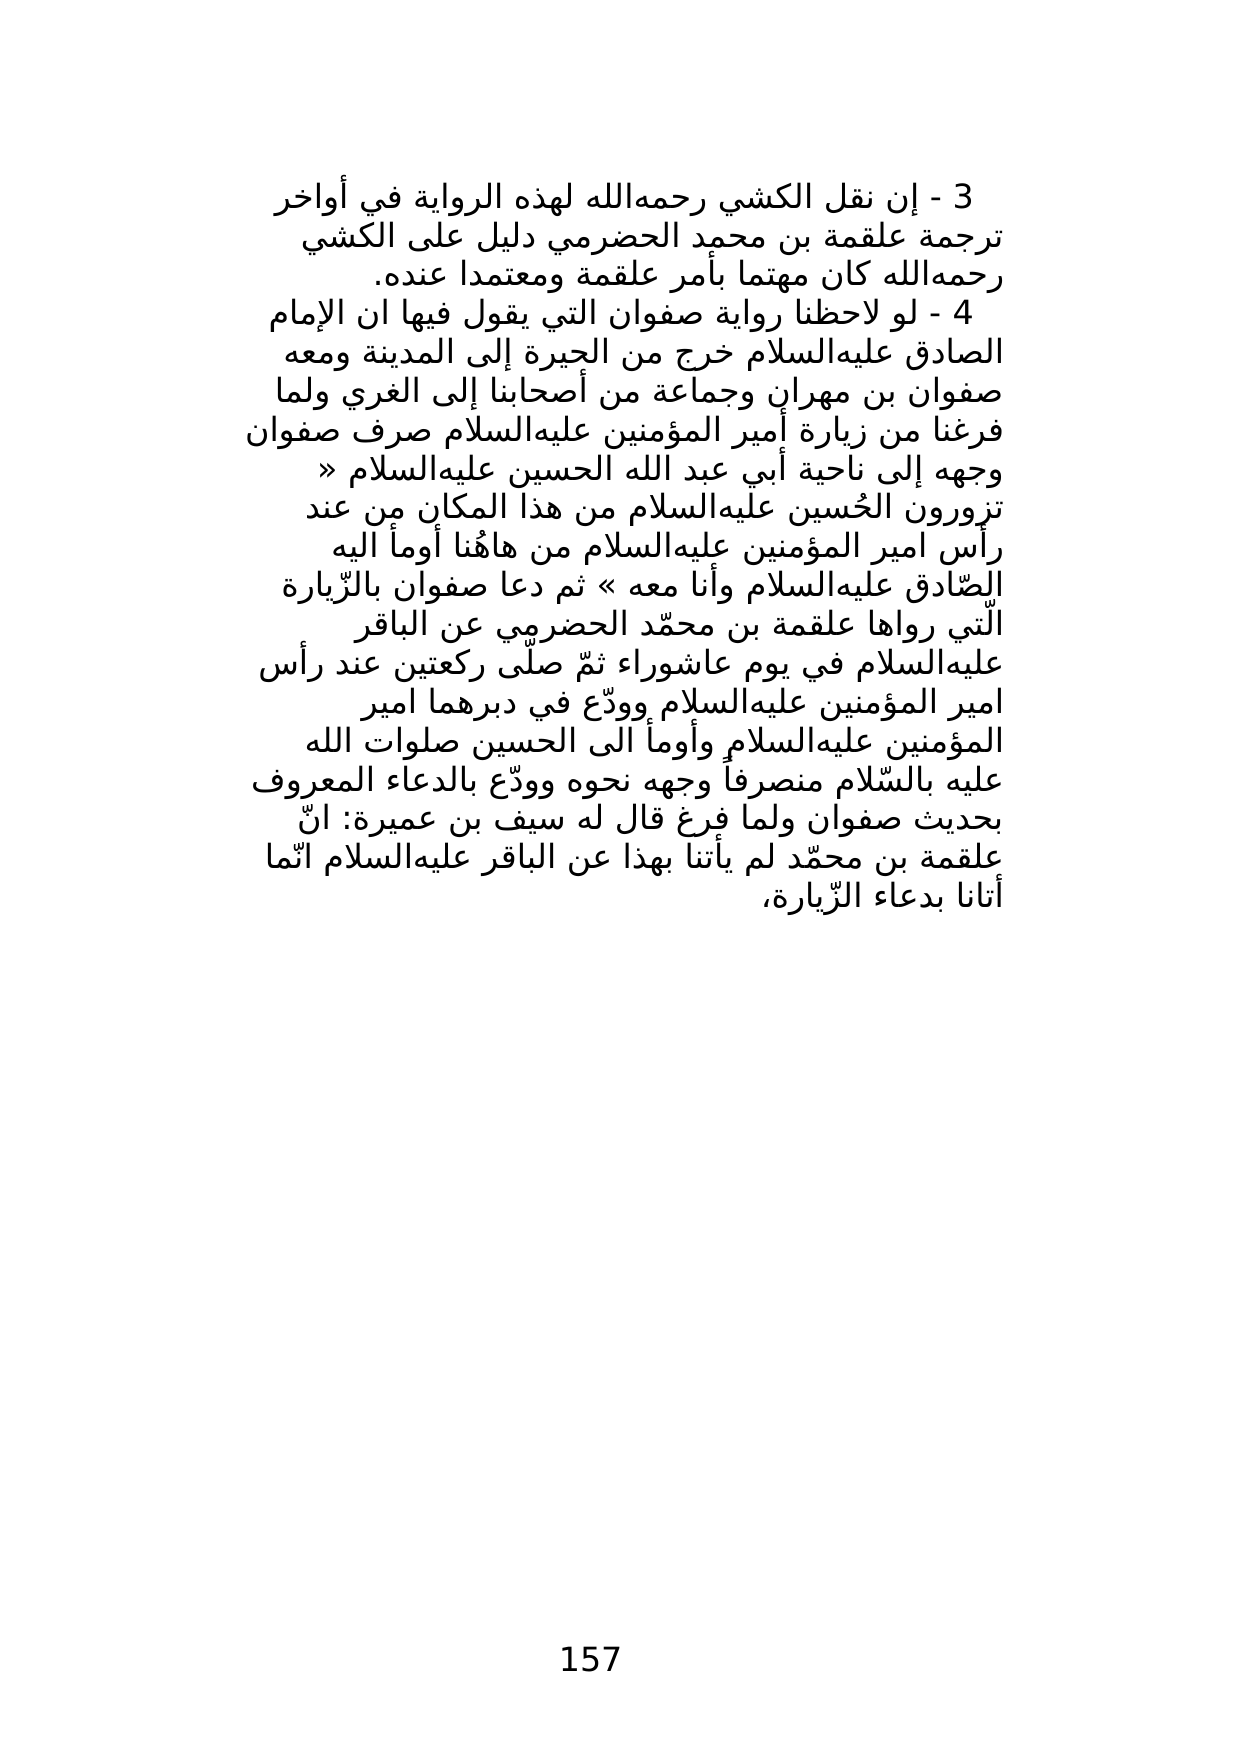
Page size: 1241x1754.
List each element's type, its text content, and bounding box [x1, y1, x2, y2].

text 3 - إن نقل الكشي رحمه‌الله لهذه الرواية في أواخر ترجمة علقمة بن محمد الحضرمي دليل على الكشي رحمه‌الله كان مهتما بأمر علقمة ومعتمدا عنده. [236, 177, 1004, 294]
text 4 - لو لاحظنا رواية صفوان التي يقول فيها ان الإمام الصادق عليه‌السلام خرج من الحيرة إلى المدينة ومعه صفوان بن مهران وجماعة من أصحابنا إلى الغري ولما فرغنا من زيارة أمير المؤمنين عليه‌السلام صرف صفوان وجهه إلى ناحية أبي عبد الله الحسين عليه‌السلام « تزورون الحُسين عليه‌السلام من هذا المكان من عند رأس امير المؤمنين عليه‌السلام من هاهُنا أومأ اليه الصّادق عليه‌السلام وأنا معه » ثم دعا صفوان بالزّيارة الّتي رواها علقمة بن محمّد الحضرمي عن الباقر عليه‌السلام في يوم عاشوراء ثمّ صلّى ركعتين عند رأس امير المؤمنين عليه‌السلام وودّع في دبرهما امير المؤمنين عليه‌السلام وأومأ الى الحسين صلوات الله عليه بالسّلام منصرفاً وجهه نحوه وودّع بالدعاء المعروف بحديث صفوان ولما فرغ قال له سيف بن عميرة: انّ علقمة بن محمّد لم يأتنا بهذا عن الباقر عليه‌السلام انّما أتانا بدعاء الزّيارة، [236, 294, 1004, 915]
